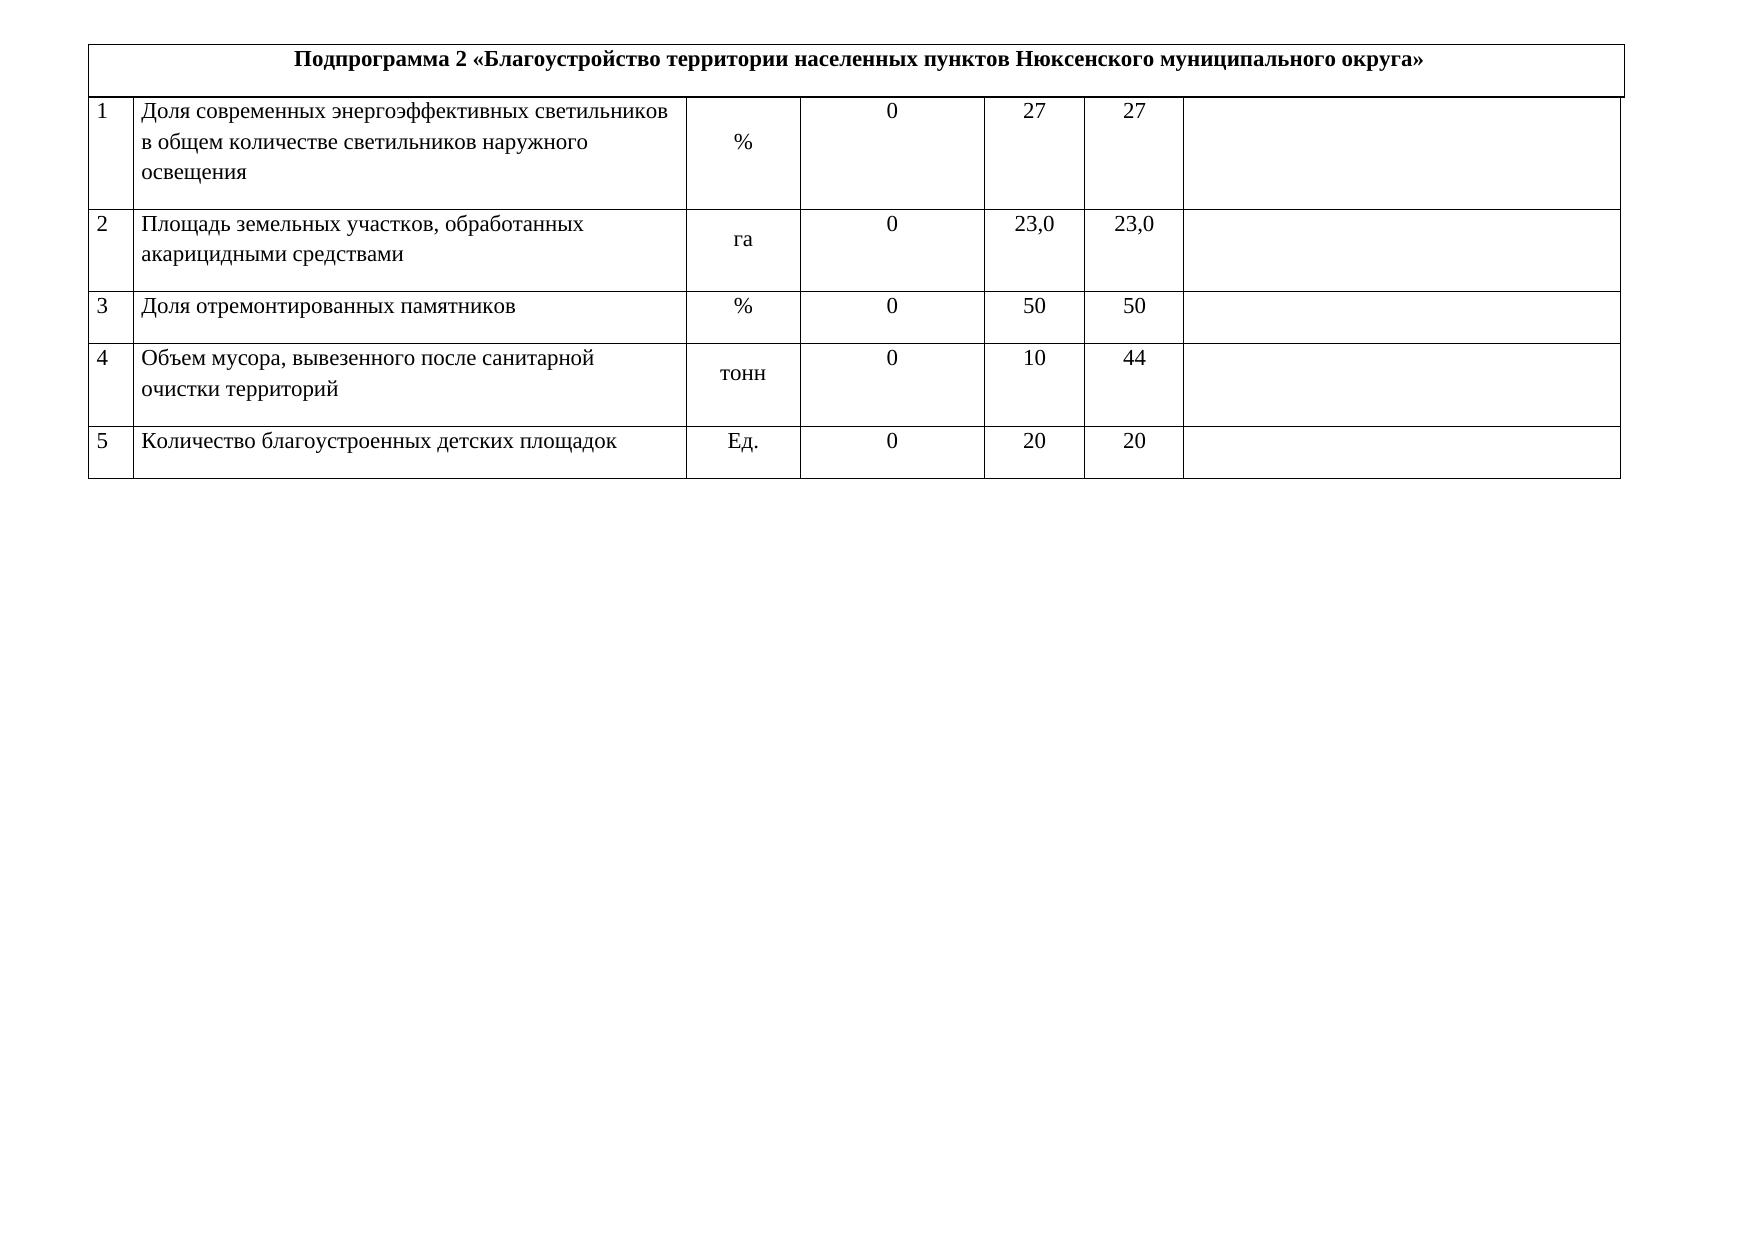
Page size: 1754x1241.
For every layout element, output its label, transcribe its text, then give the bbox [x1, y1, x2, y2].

table_cell 0 [801, 427, 984, 478]
table_cell [1184, 98, 1620, 209]
table_cell 27 [985, 98, 1084, 209]
table_cell 23,0 [985, 210, 1084, 291]
table_cell 50 [1085, 292, 1183, 343]
table_cell % [687, 292, 800, 343]
table_cell Доля отремонтированных памятников [134, 292, 686, 343]
table_cell Ед. [687, 427, 800, 478]
table_cell 10 [985, 344, 1084, 426]
table_cell 20 [985, 427, 1084, 478]
table_cell 3 [89, 292, 133, 343]
table_cell 44 [1085, 344, 1183, 426]
table_cell га [687, 210, 800, 291]
table_cell 0 [801, 210, 984, 291]
table_cell Объем мусора, вывезенного после санитарной очистки территорий [134, 344, 686, 426]
table_cell 0 [801, 292, 984, 343]
table_cell 20 [1085, 427, 1183, 478]
table_cell 23,0 [1085, 210, 1183, 291]
table_cell % [687, 98, 800, 209]
table_cell [1184, 344, 1620, 426]
table_cell 4 [89, 344, 133, 426]
table_cell Количество благоустроенных детских площадок [134, 427, 686, 478]
table_cell 0 [801, 344, 984, 426]
table_cell тонн [687, 344, 800, 426]
table_cell 27 [1085, 98, 1183, 209]
table_cell [1184, 292, 1620, 343]
table_cell Доля современных энергоэффективных светильников в общем количестве светильников наружного освещения [134, 98, 686, 209]
table_cell 50 [985, 292, 1084, 343]
table_cell 1 [89, 98, 133, 209]
table_cell [1184, 427, 1620, 478]
table_cell 2 [89, 210, 133, 291]
table_cell 0 [801, 98, 984, 209]
table_cell [1184, 210, 1620, 291]
table_cell 5 [89, 427, 133, 478]
table_cell Подпрограмма 2 «Благоустройство территории населенных пунктов Нюксенского муниципального округа» [89, 45, 1624, 96]
table_cell Площадь земельных участков, обработанных акарицидными средствами [134, 210, 686, 291]
